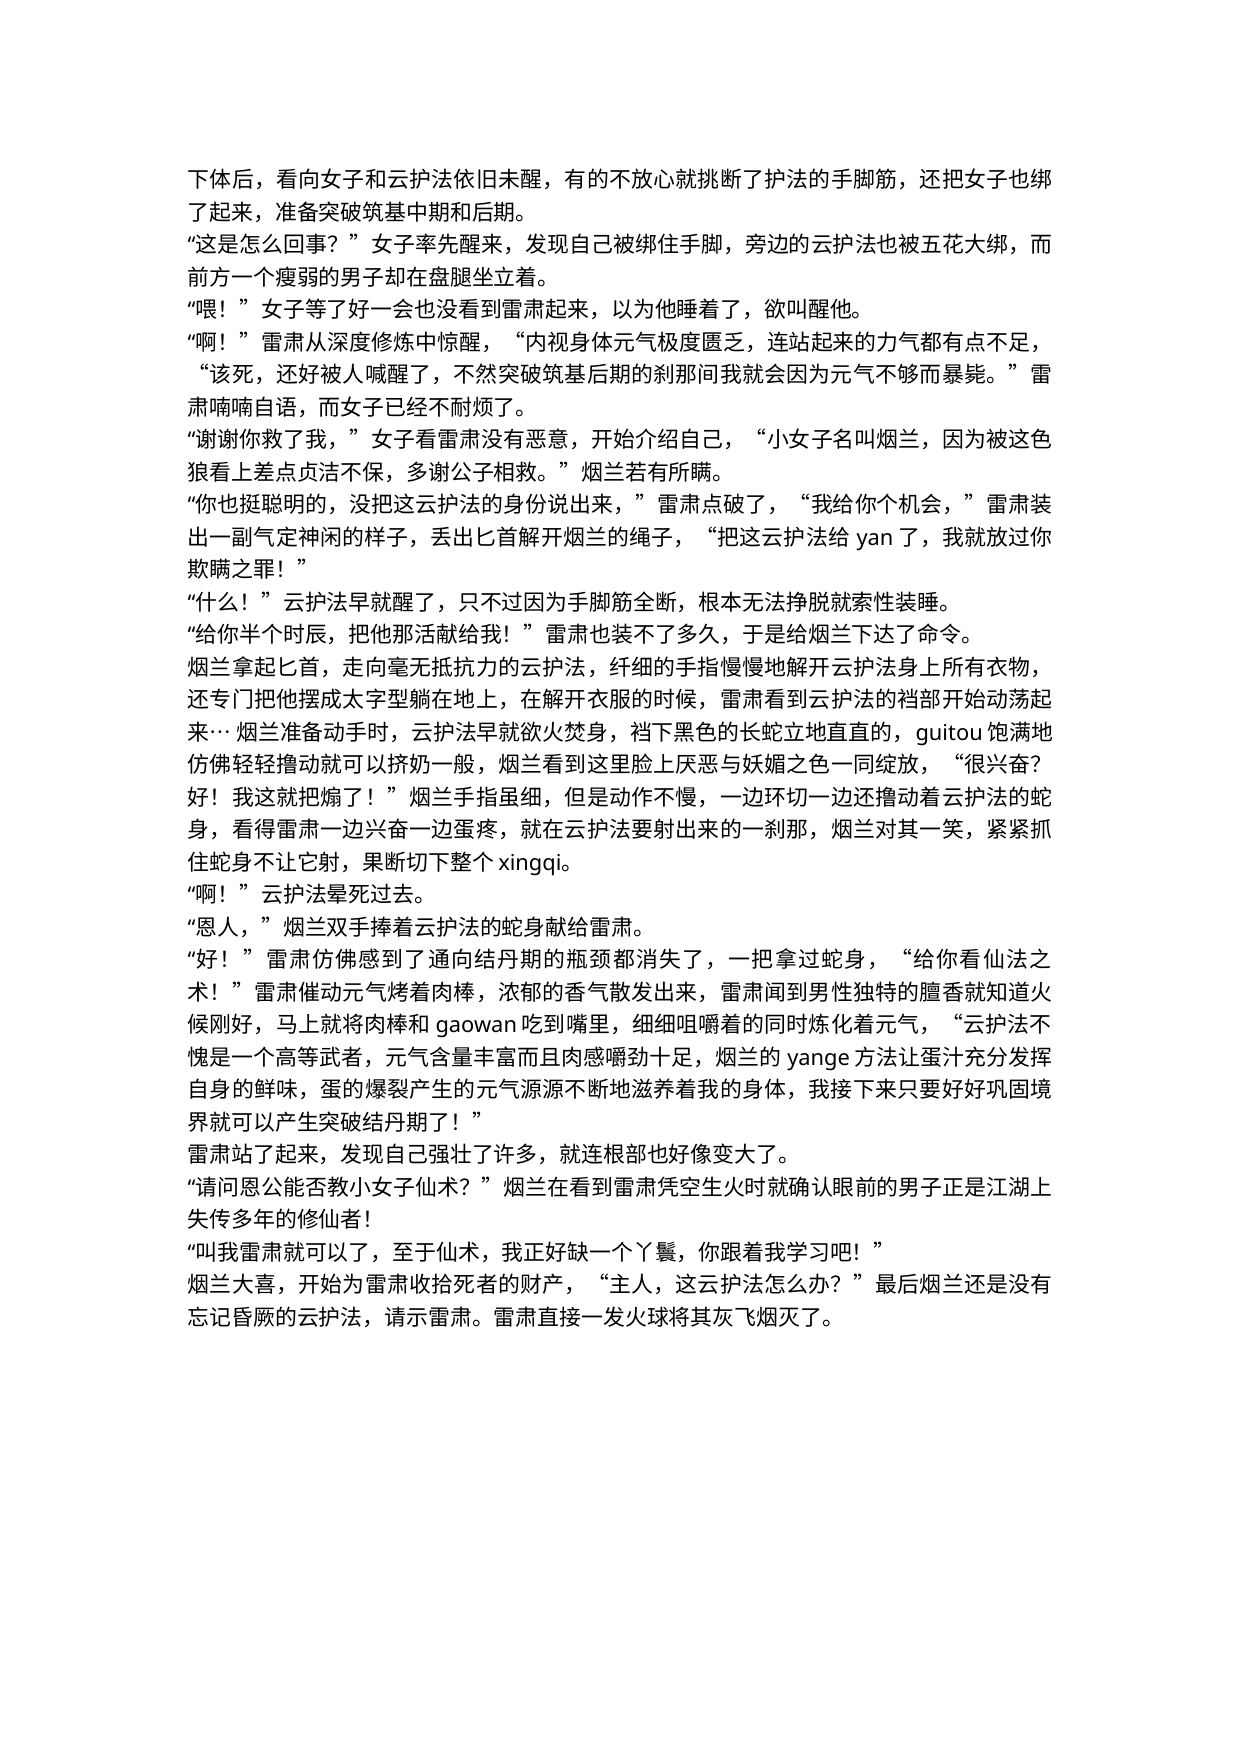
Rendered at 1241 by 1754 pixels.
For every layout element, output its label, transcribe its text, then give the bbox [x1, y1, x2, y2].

text “喂！”女子等了好一会也没看到雷肃起来，以为他睡着了，欲叫醒他。 [187, 292, 1053, 324]
text 雷肃站了起来，发现自己强壮了许多，就连根部也好像变大了。 [187, 1137, 1053, 1169]
text 烟兰拿起匕首，走向毫无抵抗力的云护法，纤细的手指慢慢地解开云护法身上所有衣物，还专门把他摆成太字型躺在地上，在解开衣服的时候，雷肃看到云护法的裆部开始动荡起来… 烟兰准备动手时，云护法早就欲火焚身，裆下黑色的长蛇立地直直的，guitou饱满地仿佛轻轻撸动就可以挤奶一般，烟兰看到这里脸上厌恶与妖媚之色一同绽放，“很兴奋？好！我这就把煽了！”烟兰手指虽细，但是动作不慢，一边环切一边还撸动着云护法的蛇身，看得雷肃一边兴奋一边蛋疼，就在云护法要射出来的一刹那，烟兰对其一笑，紧紧抓住蛇身不让它射，果断切下整个xingqi。 [187, 649, 1053, 877]
text “啊！”云护法晕死过去。 [187, 877, 1053, 909]
text “你也挺聪明的，没把这云护法的身份说出来，”雷肃点破了，“我给你个机会，”雷肃装出一副气定神闲的样子，丢出匕首解开烟兰的绳子，“把这云护法给yan了，我就放过你欺瞒之罪！” [187, 487, 1053, 584]
text “请问恩公能否教小女子仙术？”烟兰在看到雷肃凭空生火时就确认眼前的男子正是江湖上失传多年的修仙者！ [187, 1169, 1053, 1234]
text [187, 162, 1053, 227]
text “好！”雷肃仿佛感到了通向结丹期的瓶颈都消失了，一把拿过蛇身，“给你看仙法之术！”雷肃催动元气烤着肉棒，浓郁的香气散发出来，雷肃闻到男性独特的膻香就知道火候刚好，马上就将肉棒和gaowan吃到嘴里，细细咀嚼着的同时炼化着元气，“云护法不愧是一个高等武者，元气含量丰富而且肉感嚼劲十足，烟兰的yange方法让蛋汁充分发挥自身的鲜味，蛋的爆裂产生的元气源源不断地滋养着我的身体，我接下来只要好好巩固境界就可以产生突破结丹期了！” [187, 942, 1053, 1137]
text “这是怎么回事？”女子率先醒来，发现自己被绑住手脚，旁边的云护法也被五花大绑，而前方一个瘦弱的男子却在盘腿坐立着。 [187, 227, 1053, 292]
text “给你半个时辰，把他那活献给我！”雷肃也装不了多久，于是给烟兰下达了命令。 [187, 617, 1053, 649]
text “什么！”云护法早就醒了，只不过因为手脚筋全断，根本无法挣脱就索性装睡。 [187, 584, 1053, 617]
text 烟兰大喜，开始为雷肃收拾死者的财产，“主人，这云护法怎么办？”最后烟兰还是没有忘记昏厥的云护法，请示雷肃。雷肃直接一发火球将其灰飞烟灭了。 [187, 1267, 1053, 1332]
text “恩人，”烟兰双手捧着云护法的蛇身献给雷肃。 [187, 909, 1053, 942]
text “啊！”雷肃从深度修炼中惊醒，“内视身体元气极度匮乏，连站起来的力气都有点不足，“该死，还好被人喊醒了，不然突破筑基后期的刹那间我就会因为元气不够而暴毙。”雷肃喃喃自语，而女子已经不耐烦了。 [187, 324, 1053, 422]
text “谢谢你救了我，”女子看雷肃没有恶意，开始介绍自己，“小女子名叫烟兰，因为被这色狼看上差点贞洁不保，多谢公子相救。”烟兰若有所瞒。 [187, 422, 1053, 487]
text “叫我雷肃就可以了，至于仙术，我正好缺一个丫鬟，你跟着我学习吧！” [187, 1234, 1053, 1267]
